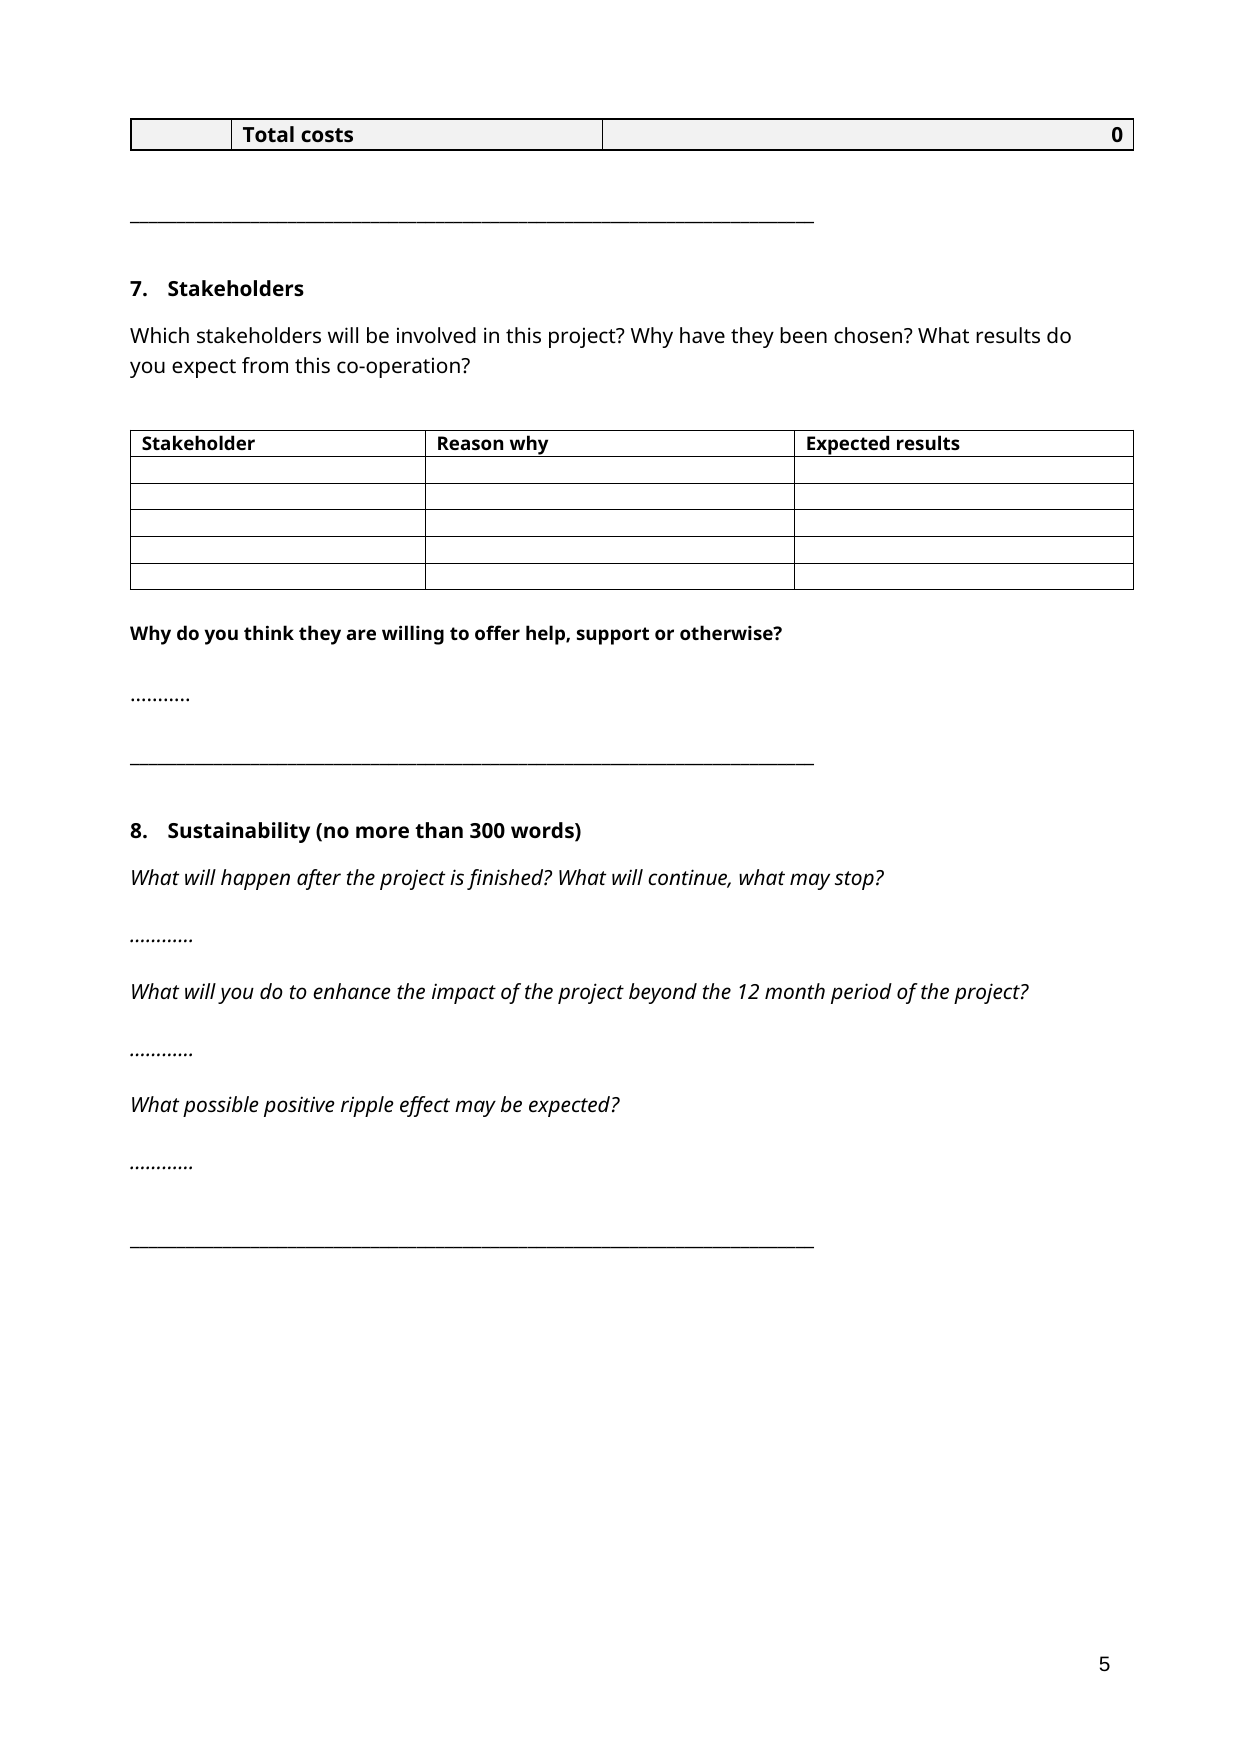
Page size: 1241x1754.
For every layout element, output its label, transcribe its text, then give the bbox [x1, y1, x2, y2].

text __________________________________________________________________________ [130, 198, 1110, 226]
table_cell [131, 484, 425, 509]
table_cell [426, 484, 794, 509]
table_cell [795, 484, 1133, 509]
text ……….. [130, 679, 1110, 707]
table_cell [131, 510, 425, 536]
text ………… [130, 1147, 1110, 1176]
table_cell [426, 537, 794, 562]
table_cell [795, 510, 1133, 536]
table_cell [426, 457, 794, 483]
table_cell [795, 564, 1133, 589]
text Why do you think they are willing to offer help, support or otherwise? [130, 621, 1110, 646]
table_cell [426, 510, 794, 536]
list Sustainability (no more than 300 words) [130, 816, 1110, 844]
text What will you do to enhance the impact of the project beyond the 12 month period of the project? [130, 977, 1110, 1005]
table_cell [426, 564, 794, 589]
table_cell [795, 537, 1133, 562]
text __________________________________________________________________________ [130, 1223, 1110, 1252]
text ………… [130, 1034, 1110, 1062]
text What possible positive ripple effect may be expected? [130, 1091, 1110, 1119]
table_header Reason why [426, 431, 794, 456]
table_header Stakeholder [131, 431, 425, 456]
table_cell Total costs [232, 120, 602, 149]
list Stakeholders [130, 274, 1110, 302]
text __________________________________________________________________________ [130, 740, 1110, 768]
text ………… [130, 920, 1110, 948]
table_cell [131, 564, 425, 589]
text Which stakeholders will be involved in this project? Why have they been chosen? What results do you expect from this co-operation? [130, 321, 1110, 380]
table_header Expected results [795, 431, 1133, 456]
table_cell [131, 537, 425, 562]
table_cell [131, 457, 425, 483]
table_cell 0 [603, 120, 1133, 149]
text What will happen after the project is finished? What will continue, what may stop? [130, 863, 1110, 891]
table_cell [132, 120, 231, 149]
table_cell [795, 457, 1133, 483]
